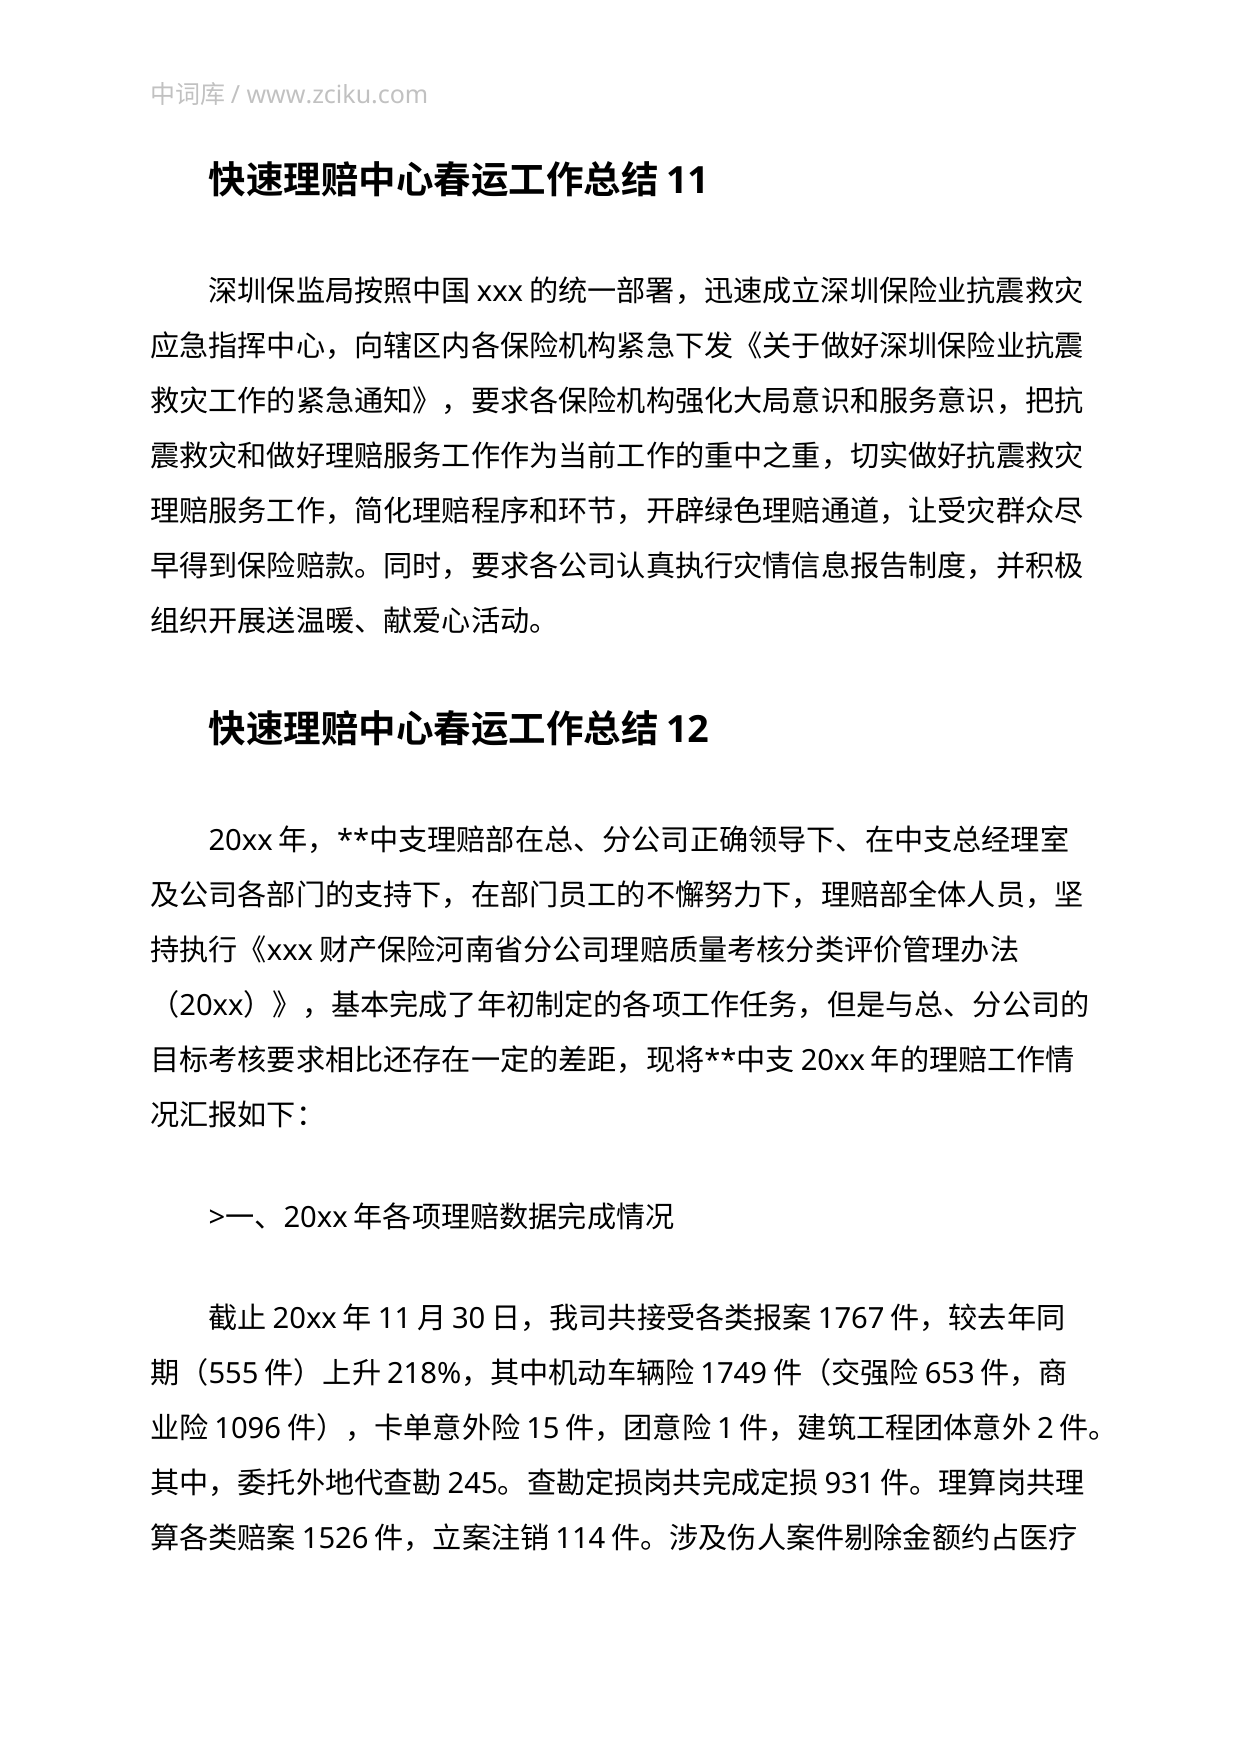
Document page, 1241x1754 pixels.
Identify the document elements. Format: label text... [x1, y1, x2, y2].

text >一、20xx年各项理赔数据完成情况 [150, 1193, 1090, 1236]
text 深圳保监局按照中国xxx的统一部署，迅速成立深圳保险业抗震救灾应急指挥中心，向辖区内各保险机构紧急下发《关于做好深圳保险业抗震救灾工作的紧急通知》，要求各保险机构强化大局意识和服务意识，把抗震救灾和做好理赔服务工作作为当前工作的重中之重，切实做好抗震救灾理赔服务工作，简化理赔程序和环节，开辟绿色理赔通道，让受灾群众尽早得到保险赔款。同时，要求各公司认真执行灾情信息报告制度，并积极组织开展送温暖、献爱心活动。 [150, 268, 1090, 639]
text 快速理赔中心春运工作总结11 [150, 150, 1090, 204]
text 快速理赔中心春运工作总结12 [150, 699, 1090, 753]
text 20xx年，**中支理赔部在总、分公司正确领导下、在中支总经理室及公司各部门的支持下，在部门员工的不懈努力下，理赔部全体人员，坚持执行《xxx财产保险河南省分公司理赔质量考核分类评价管理办法（20xx）》，基本完成了年初制定的各项工作任务，但是与总、分公司的目标考核要求相比还存在一定的差距，现将**中支20xx年的理赔工作情况汇报如下： [150, 816, 1090, 1134]
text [150, 1295, 1090, 1557]
